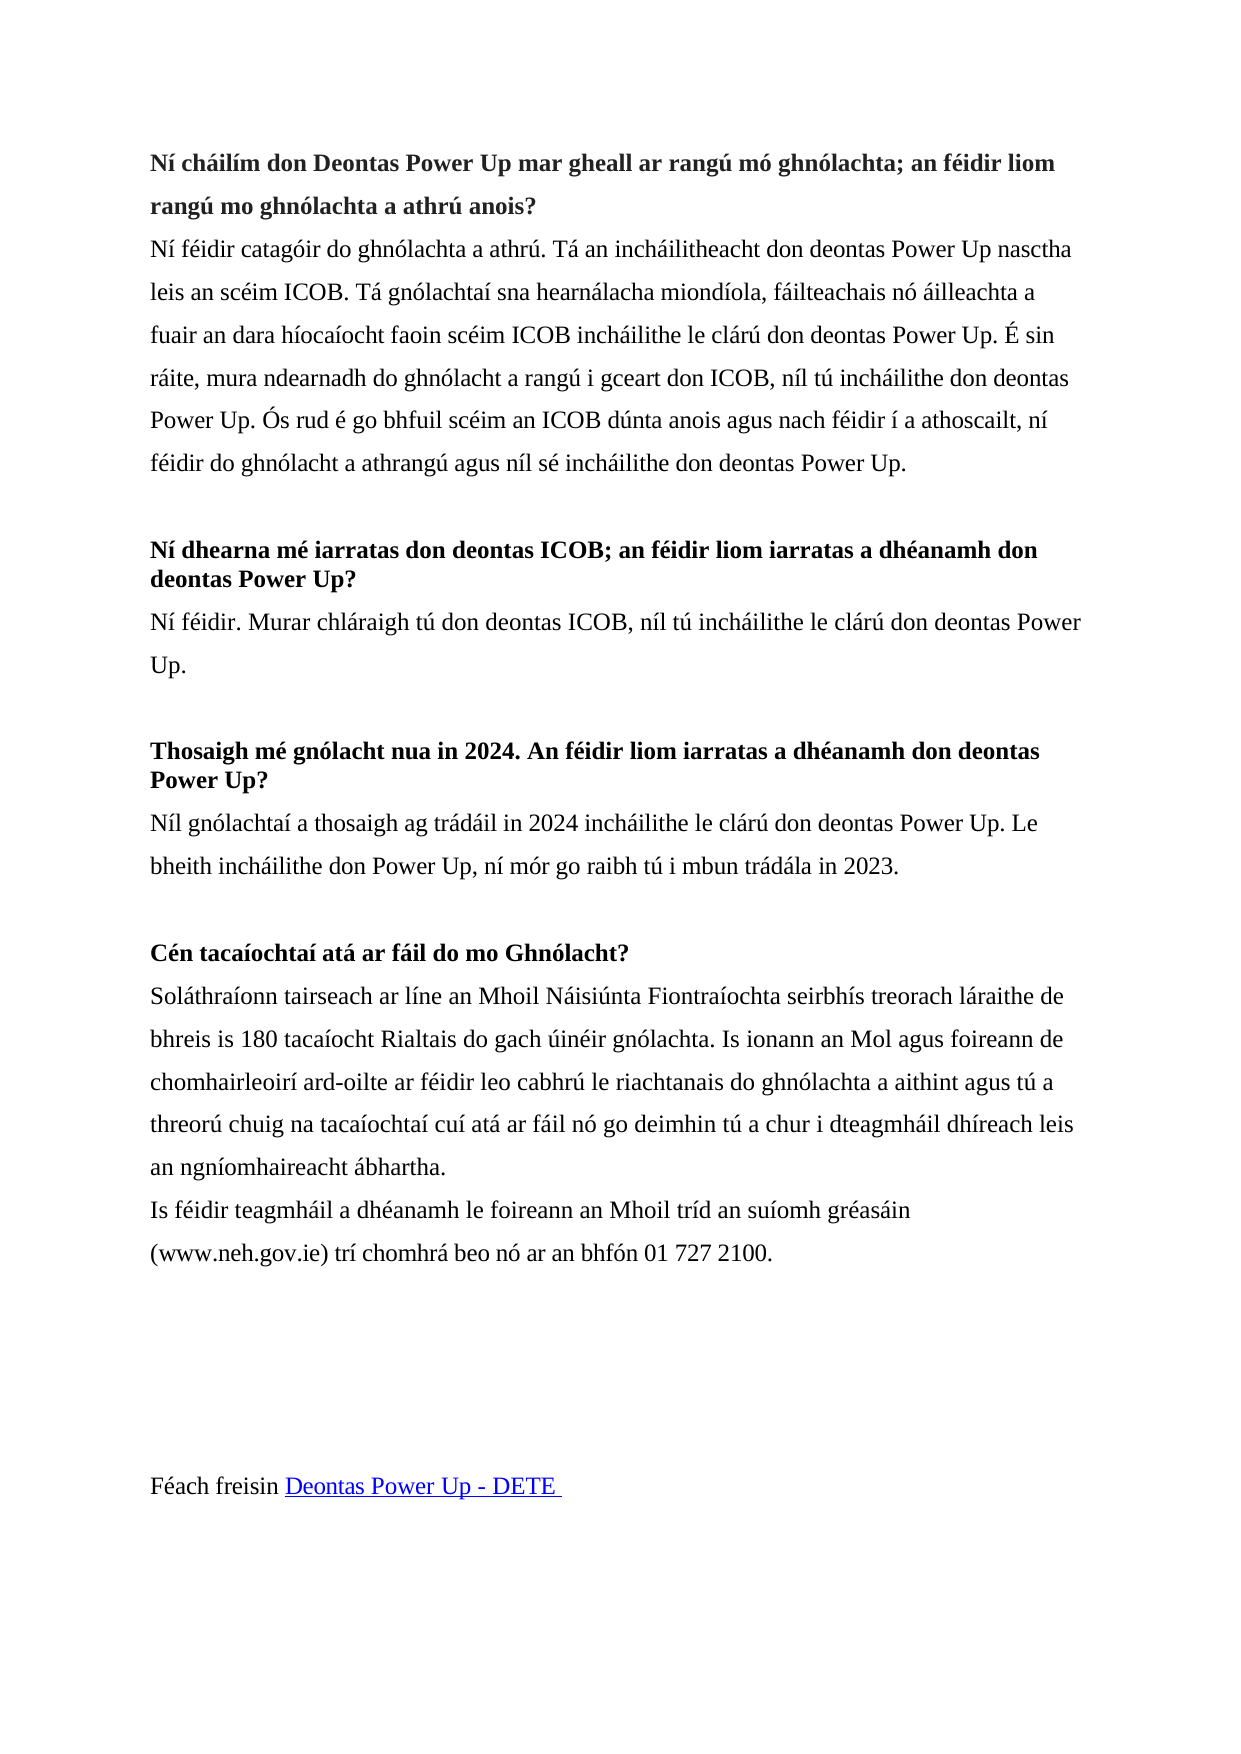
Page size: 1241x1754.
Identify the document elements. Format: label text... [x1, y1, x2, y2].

text Soláthraíonn tairseach ar líne an Mhoil Náisiúnta Fiontraíochta seirbhís treorach láraithe de bhreis is 180 tacaíocht Rialtais do gach úinéir gnólachta. Is ionann an Mol agus foireann de chomhairleoirí ard-oilte ar féidir leo cabhrú le riachtanais do ghnólachta a aithint agus tú a threorú chuig na tacaíochtaí cuí atá ar fáil nó go deimhin tú a chur i dteagmháil dhíreach leis an ngníomhaireacht ábhartha. [150, 981, 1087, 1181]
text Ní féidir catagóir do ghnólachta a athrú. Tá an incháilitheacht don deontas Power Up nasctha leis an scéim ICOB. Tá gnólachtaí sna hearnálacha miondíola, fáilteachais nó áilleachta a fuair an dara híocaíocht faoin scéim ICOB incháilithe le clárú don deontas Power Up. É sin ráite, mura ndearnadh do ghnólacht a rangú i gceart don ICOB, níl tú incháilithe don deontas Power Up. Ós rud é go bhfuil scéim an ICOB dúnta anois agus nach féidir í a athoscailt, ní féidir do ghnólacht a athrangú agus níl sé incháilithe don deontas Power Up. [150, 234, 1081, 477]
subtitle Thosaigh mé gnólacht nua in 2024. An féidir liom iarratas a dhéanamh don deontas Power Up? [150, 736, 1101, 794]
text Féach freisin Deontas Power Up - DETE [150, 1471, 1101, 1500]
text Níl gnólachtaí a thosaigh ag trádáil in 2024 incháilithe le clárú don deontas Power Up. Le bheith incháilithe don Power Up, ní mór go raibh tú i mbun trádála in 2023. [150, 808, 1084, 880]
subtitle Cén tacaíochtaí atá ar fáil do mo Ghnólacht? [150, 938, 1101, 966]
text Is féidir teagmháil a dhéanamh le foireann an Mhoil tríd an suíomh gréasáin (www.neh.gov.ie) trí chomhrá beo nó ar an bhfón 01 727 2100. [150, 1195, 1081, 1267]
subtitle Ní dhearna mé iarratas don deontas ICOB; an féidir liom iarratas a dhéanamh don deontas Power Up? [150, 535, 1101, 592]
text Ní féidir. Murar chláraigh tú don deontas ICOB, níl tú incháilithe le clárú don deontas Power Up. [150, 607, 1084, 678]
subtitle Ní cháilím don Deontas Power Up mar gheall ar rangú mó ghnólachta; an féidir liom rangú mo ghnólachta a athrú anois? [150, 148, 1101, 219]
